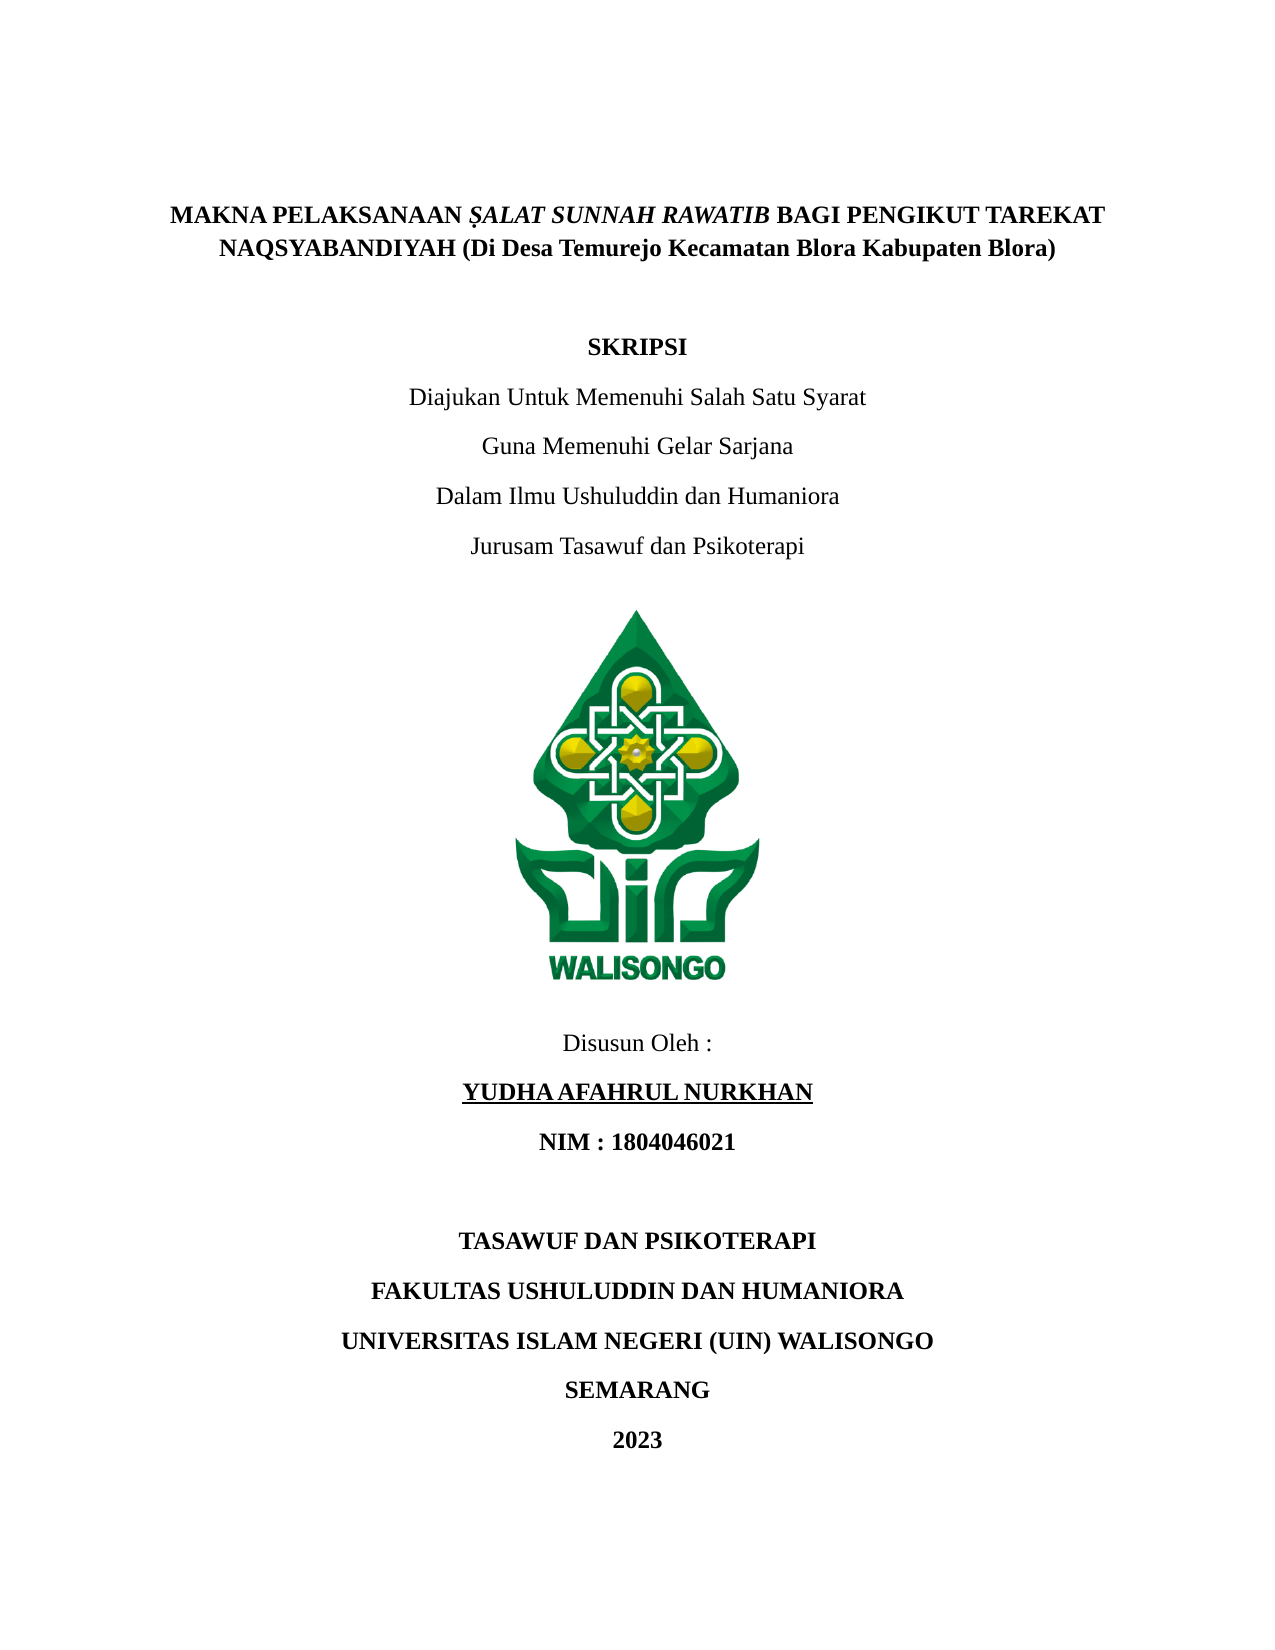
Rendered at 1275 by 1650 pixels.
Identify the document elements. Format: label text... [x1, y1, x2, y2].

text TASAWUF DAN PSIKOTERAPI [150, 1226, 1125, 1255]
text YUDHA AFAHRUL NURKHAN [150, 1077, 1125, 1106]
text FAKULTAS USHULUDDIN DAN HUMANIORA [150, 1276, 1125, 1305]
text MAKNA PELAKSANAAN ṢALAT SUNNAH RAWATIB BAGI PENGIKUT TAREKAT NAQSYABANDIYAH (Di Desa Temurejo Kecamatan Blora Kabupaten Blora) [150, 200, 1125, 261]
text SEMARANG [150, 1376, 1125, 1404]
text Jurusam Tasawuf dan Psikoterapi [150, 531, 1125, 559]
text NIM : 1804046021 [150, 1127, 1125, 1156]
text SKRIPSI [150, 332, 1125, 361]
text UNIVERSITAS ISLAM NEGERI (UIN) WALISONGO [150, 1326, 1125, 1354]
text Diajukan Untuk Memenuhi Salah Satu Syarat [150, 382, 1125, 411]
text Dalam Ilmu Ushuluddin dan Humaniora [150, 481, 1125, 510]
picture [512, 601, 763, 988]
text 2023 [150, 1425, 1125, 1454]
text Disusun Oleh : [150, 1028, 1125, 1056]
text Guna Memenuhi Gelar Sarjana [150, 431, 1125, 460]
